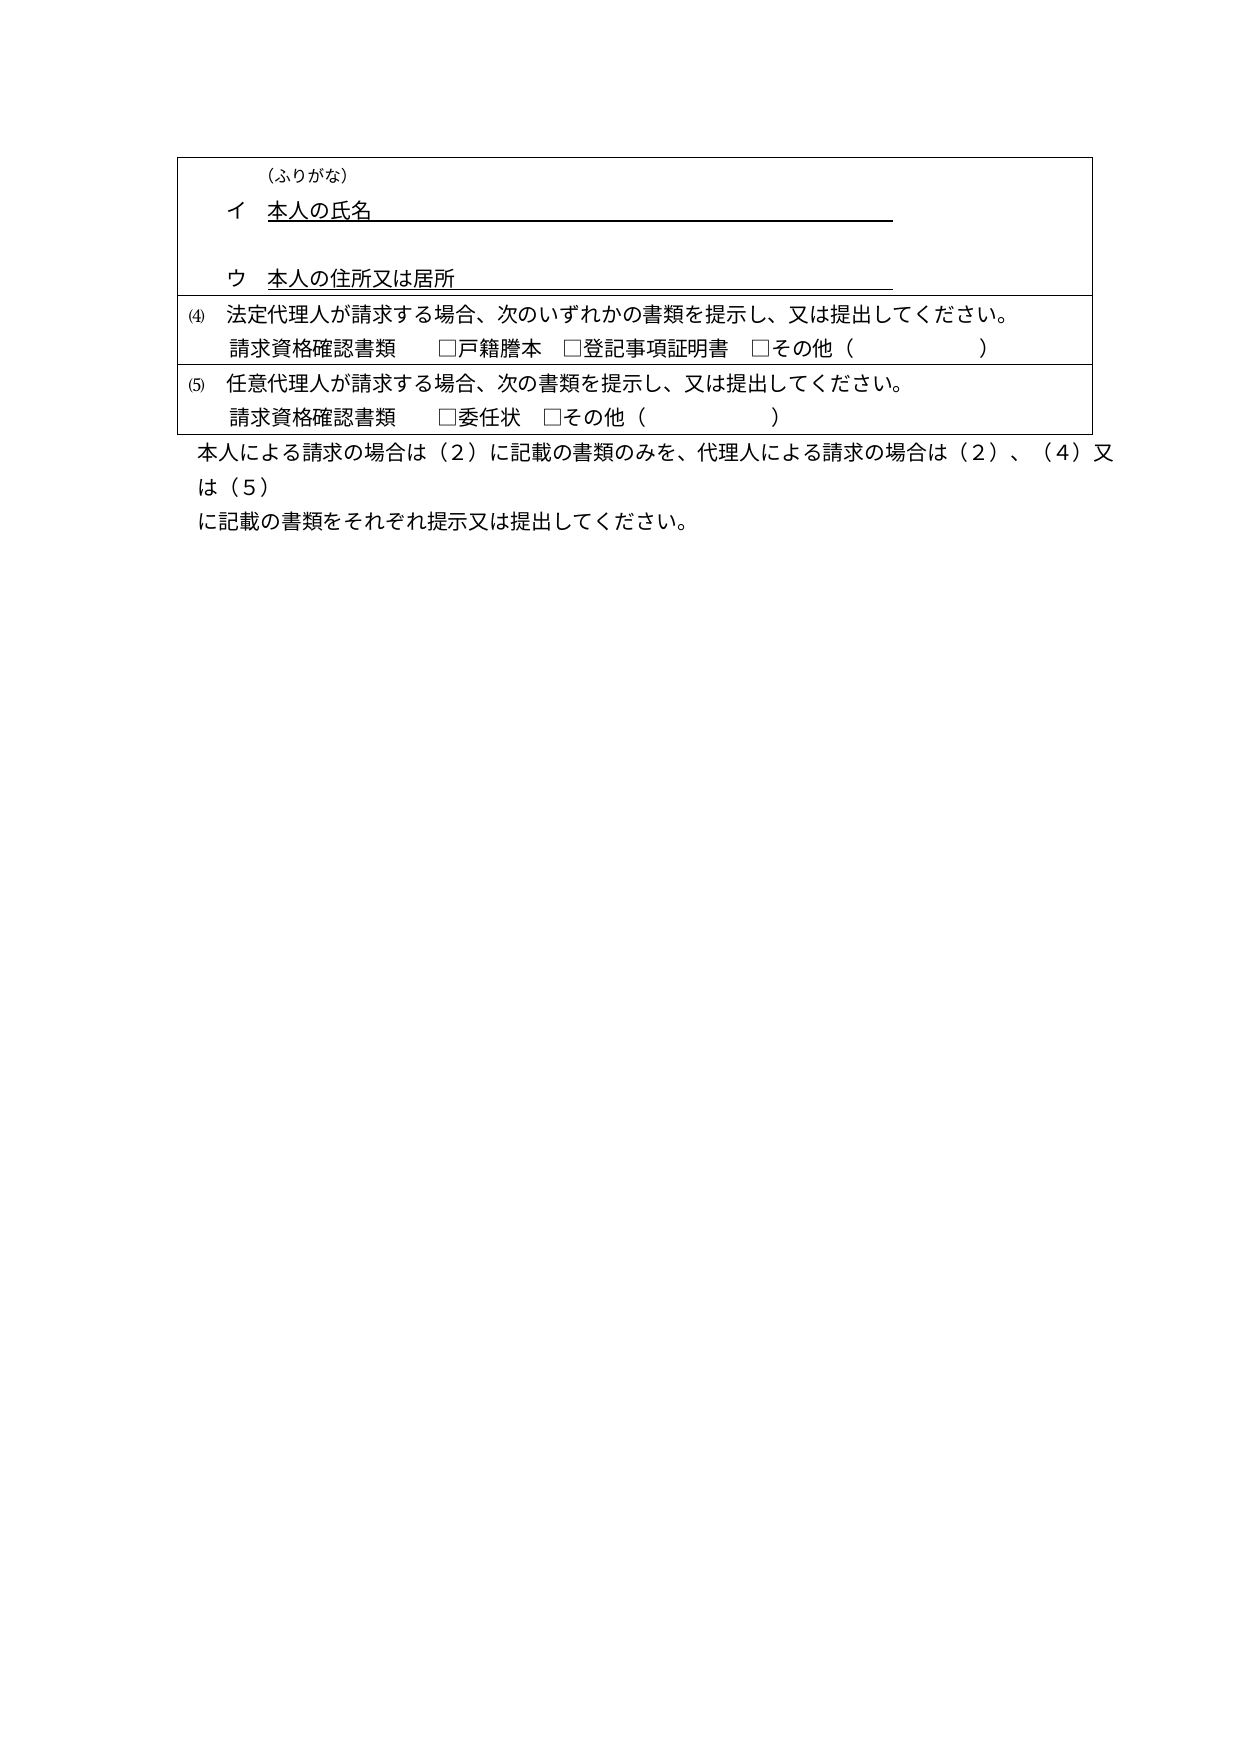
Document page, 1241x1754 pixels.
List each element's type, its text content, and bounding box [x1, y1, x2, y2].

table_cell ⑷ 法定代理人が請求する場合、次のいずれかの書類を提示し、又は提出してください。 請求資格確認書類 □戸籍謄本 □登記事項証明書 □その他（ ） [178, 296, 1092, 364]
table_cell ⑸ 任意代理人が請求する場合、次の書類を提示し、又は提出してください。 請求資格確認書類 □委任状 □その他（ ） [178, 365, 1092, 434]
text 本人による請求の場合は（２）に記載の書類のみを、代理人による請求の場合は（２）、（４）又は（５） [148, 435, 1122, 503]
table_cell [178, 158, 1092, 295]
text に記載の書類をそれぞれ提示又は提出してください。 [198, 503, 1122, 537]
